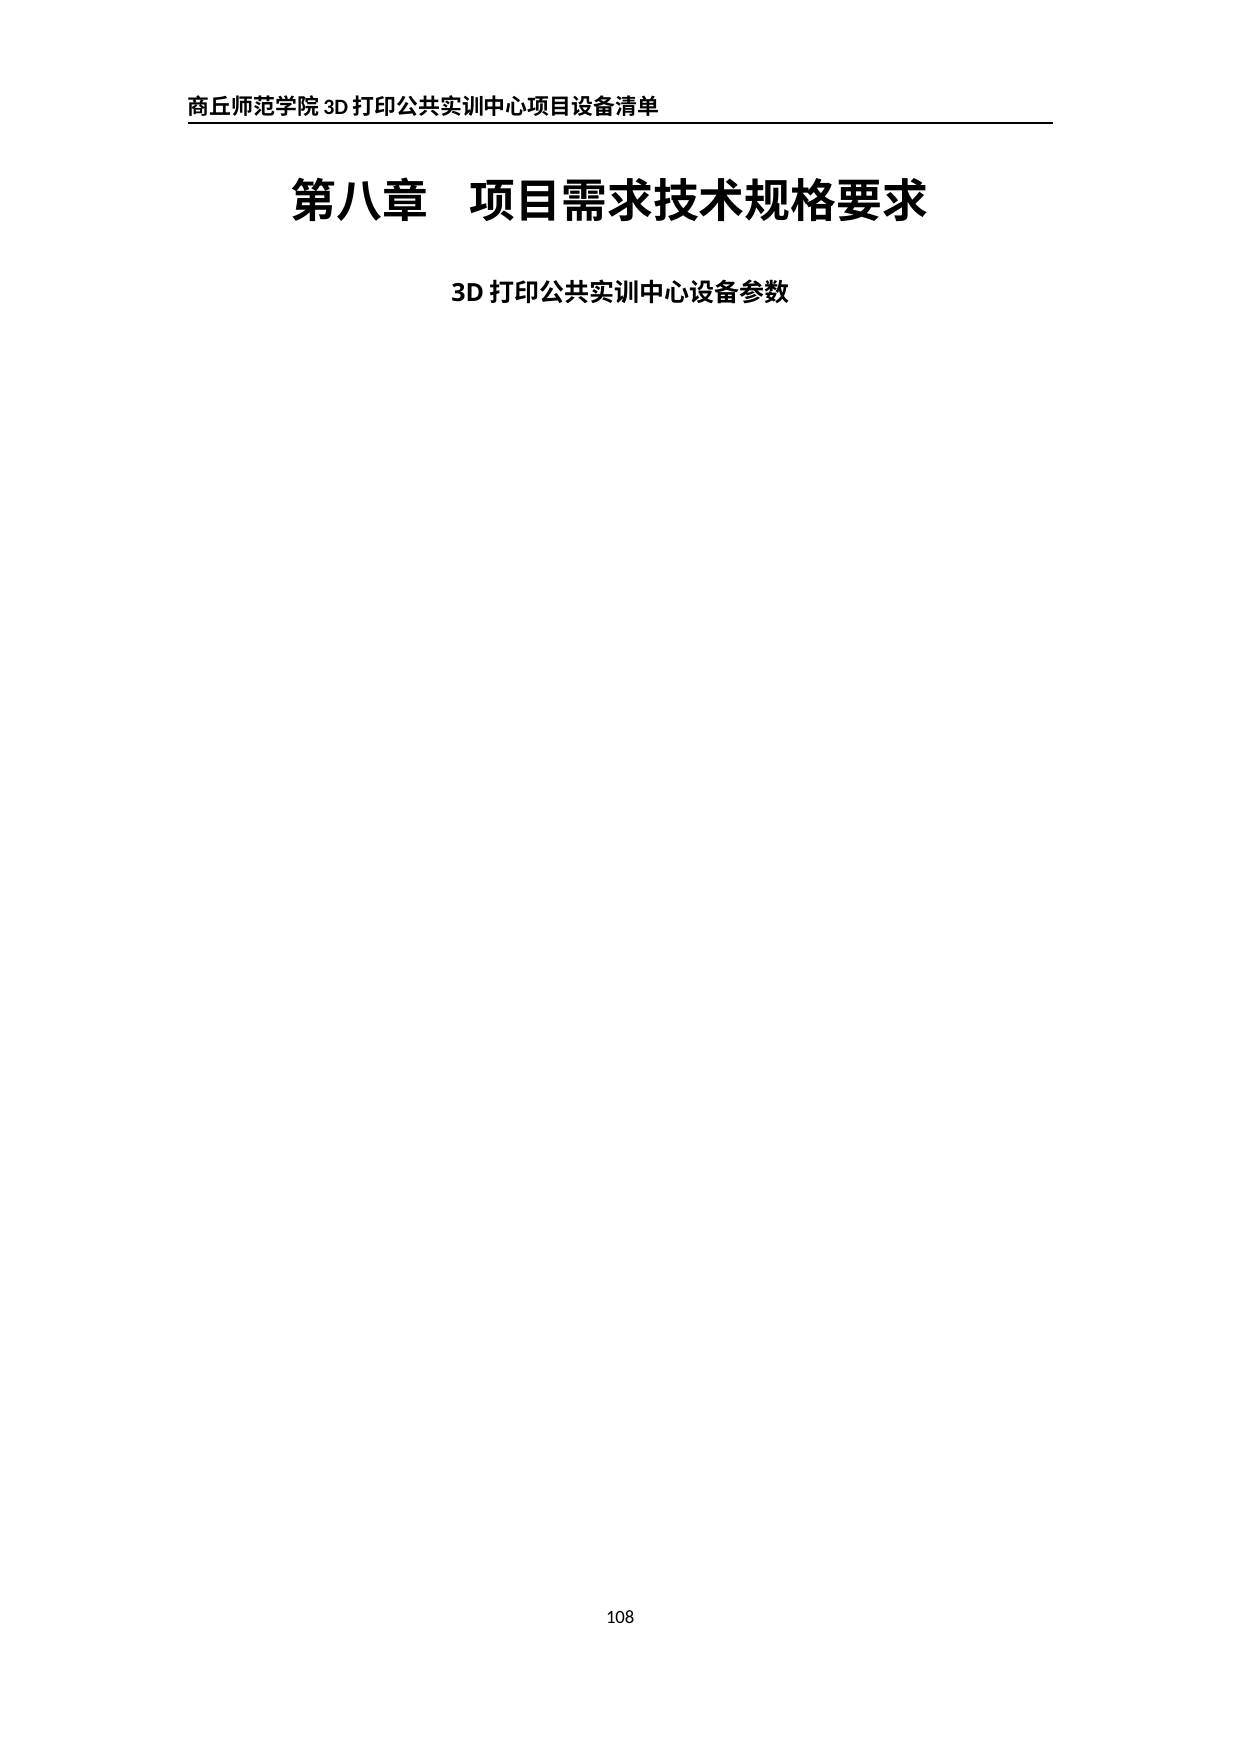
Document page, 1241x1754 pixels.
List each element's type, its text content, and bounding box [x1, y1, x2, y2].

title 3D打印公共实训中心设备参数 [187, 257, 1053, 325]
text 第八章 项目需求技术规格要求 [187, 164, 1031, 232]
